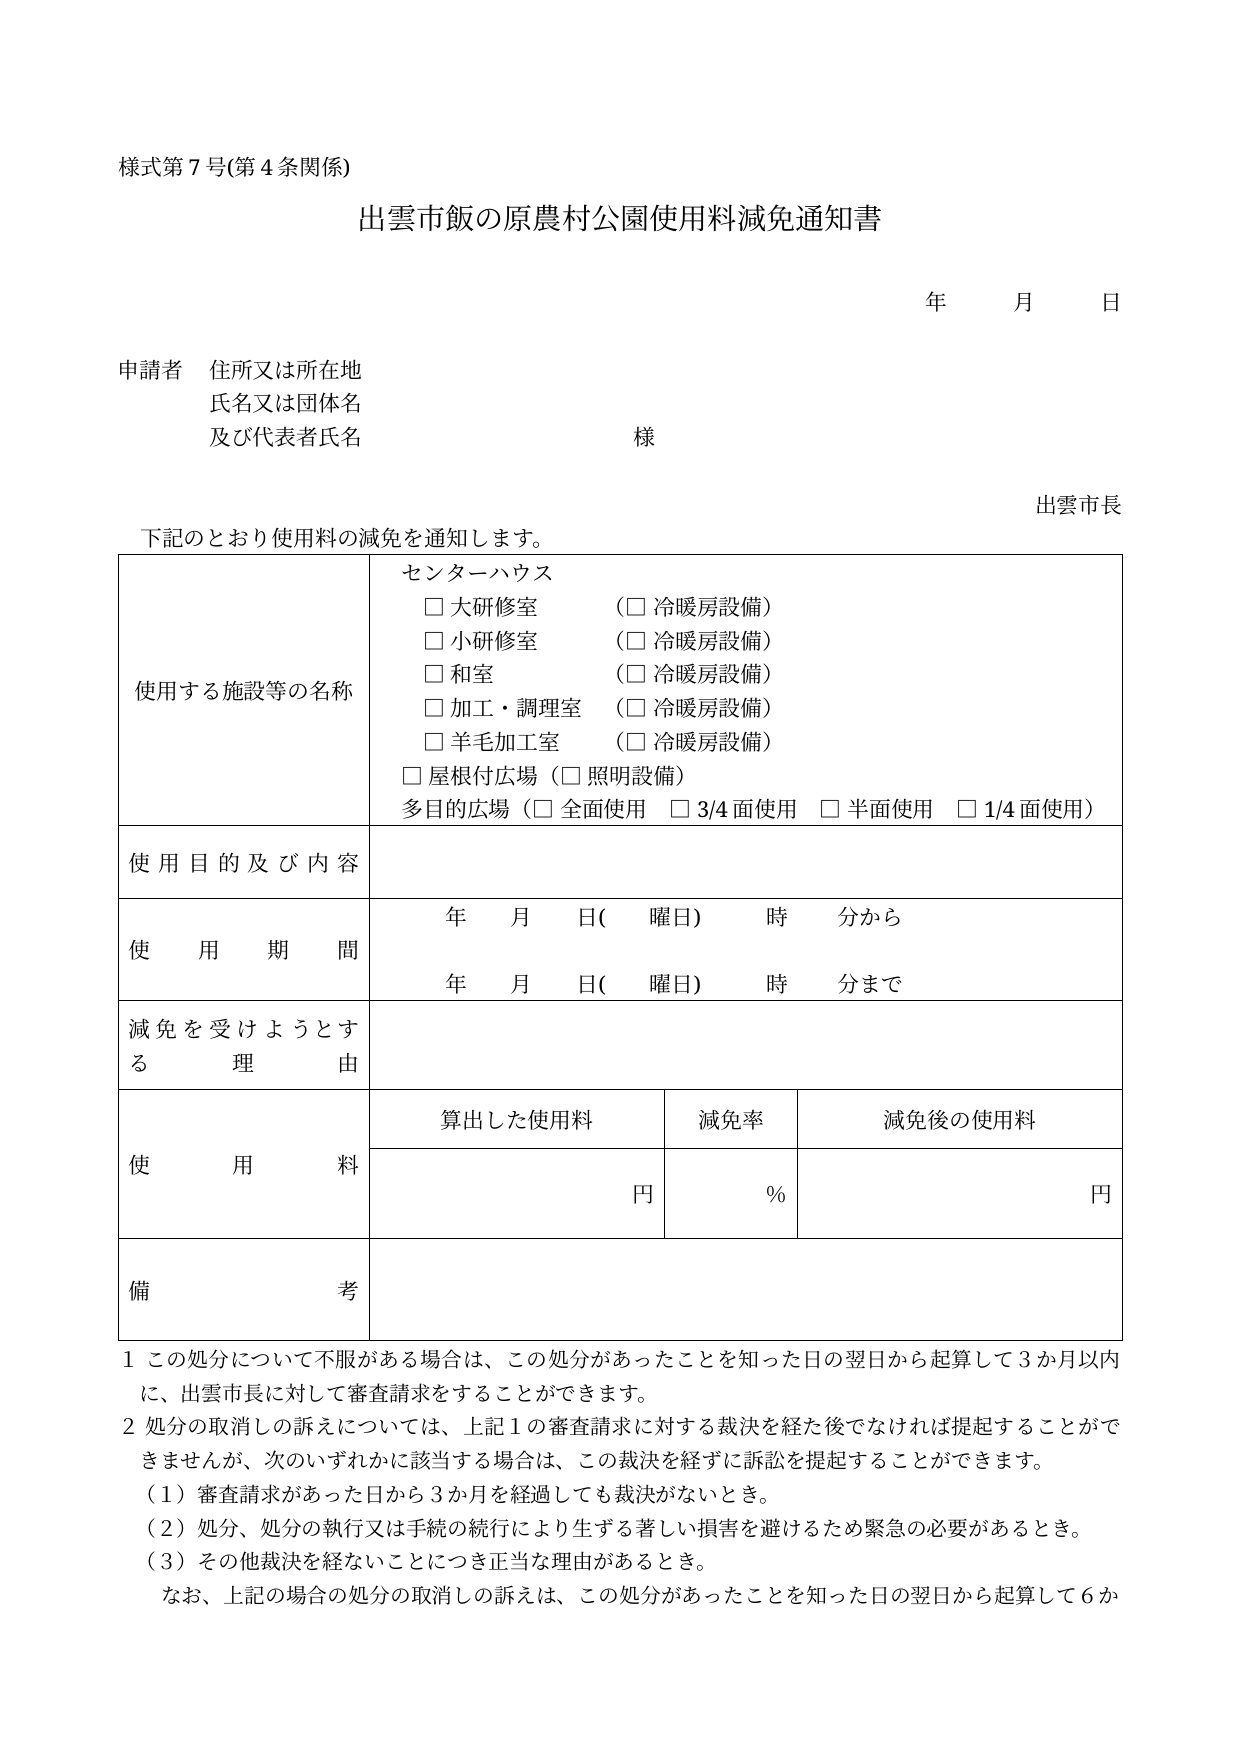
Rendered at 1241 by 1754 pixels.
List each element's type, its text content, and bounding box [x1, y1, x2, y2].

text １ この処分について不服がある場合は、この処分があったことを知った日の翌日から起算して３か月以内に、出雲市長に対して審査請求をすることができます。 [118, 1341, 1122, 1409]
table_cell 減免を受けようとする理由 [119, 1001, 369, 1088]
table_cell 円 [370, 1149, 664, 1238]
table_header 申請者 [118, 352, 209, 453]
table_cell [370, 1001, 1122, 1088]
table_cell 円 [798, 1149, 1122, 1238]
table_header 使用する施設等の名称 [119, 555, 369, 825]
table_cell 年 月 日( 曜日) 時 分から 年 月 日( 曜日) 時 分まで [370, 899, 1122, 1000]
text 様式第7号(第4条関係) [118, 149, 1122, 183]
text ２ 処分の取消しの訴えについては、上記１の審査請求に対する裁決を経た後でなければ提起することができませんが、次のいずれかに該当する場合は、この裁決を経ずに訴訟を提起することができます。 [118, 1409, 1122, 1476]
text 下記のとおり使用料の減免を通知します。 [118, 521, 1122, 554]
table_cell 使用目的及び内容 [119, 826, 369, 897]
table_cell 備考 [119, 1239, 369, 1340]
table_header 様 [370, 352, 654, 453]
table_cell 使用期間 [119, 899, 369, 1000]
table_cell 算出した使用料 [370, 1090, 664, 1148]
text 年 月 日 [118, 284, 1122, 318]
text 出雲市長 [694, 487, 1122, 521]
text （２）処分、処分の執行又は手続の続行により生ずる著しい損害を避けるため緊急の必要があるとき。 [114, 1510, 1122, 1544]
table_cell 減免後の使用料 [798, 1090, 1122, 1148]
text （１）審査請求があった日から３か月を経過しても裁決がないとき。 [114, 1476, 1122, 1510]
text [140, 1578, 1122, 1611]
table_cell 使用料 [119, 1090, 369, 1238]
table_header 住所又は所在地 氏名又は団体名 及び代表者氏名 [209, 352, 370, 453]
text （３）その他裁決を経ないことにつき正当な理由があるとき。 [114, 1544, 1122, 1578]
text 出雲市飯の原農村公園使用料減免通知書 [118, 183, 1122, 251]
table_cell ％ [665, 1149, 797, 1238]
table_cell [370, 826, 1122, 897]
table_cell [370, 1239, 1122, 1340]
table_header センターハウス □ 大研修室 （□ 冷暖房設備） □ 小研修室 （□ 冷暖房設備） □ 和室 （□ 冷暖房設備） □ 加工・調理室 （□ 冷暖房設備） □ 羊毛加工室 （□ 冷暖房設備） □ 屋根付広場（□ 照明設備） 多目的広場（□ 全面使用 □ 3/4面使用 □ 半面使用 □ 1/4面使用） [370, 555, 1122, 825]
table_cell 減免率 [665, 1090, 797, 1148]
